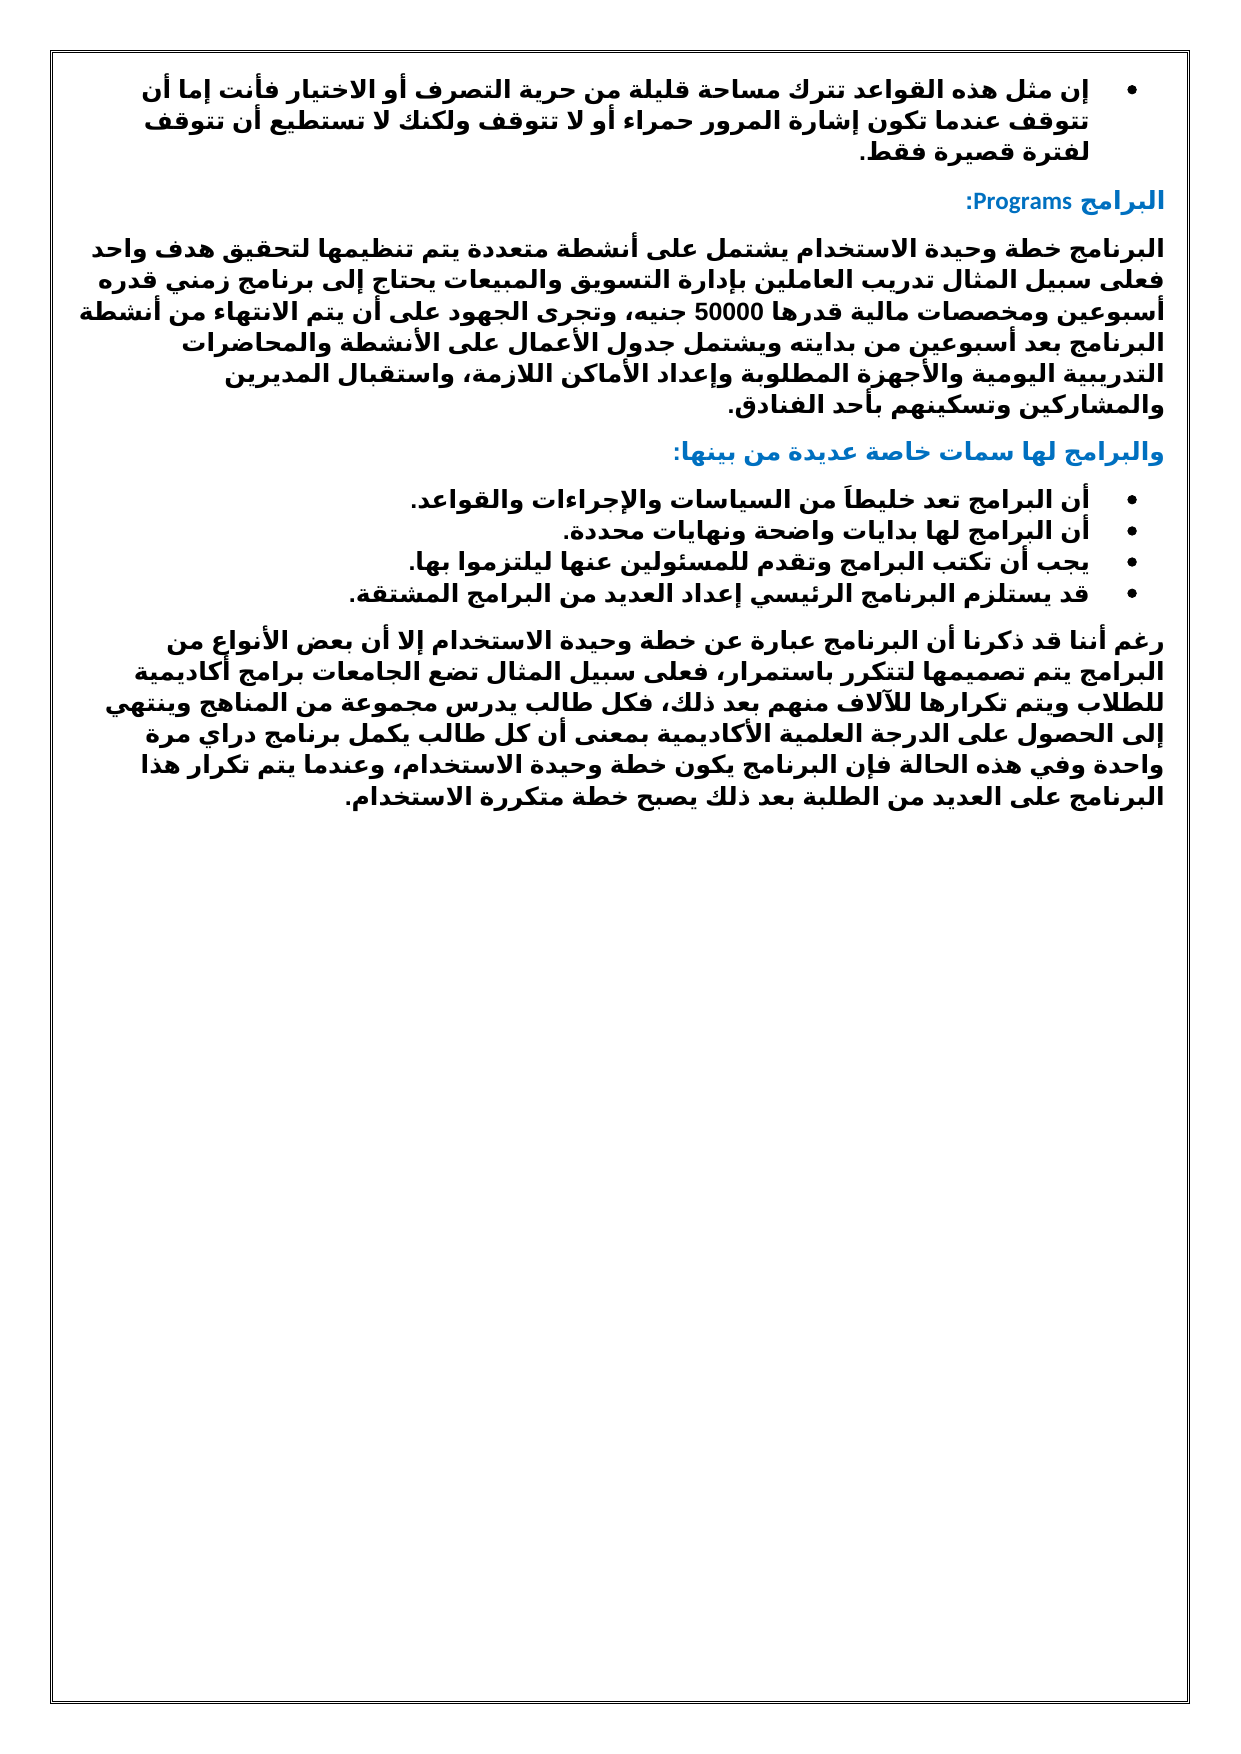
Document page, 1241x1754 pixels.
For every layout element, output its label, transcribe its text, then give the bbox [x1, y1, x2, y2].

text البرنامج خطة وحيدة الاستخدام يشتمل على أنشطة متعددة يتم تنظيمها لتحقيق هدف واحد فعلى سبيل المثال تدريب العاملين بإدارة التسويق والمبيعات يحتاج إلى برنامج زمني قدره أسبوعين ومخصصات مالية قدرها 50000 جنيه، وتجرى الجهود على أن يتم الانتهاء من أنشطة البرنامج بعد أسبوعين من بدايته ويشتمل جدول الأعمال على الأنشطة والمحاضرات التدريبية اليومية والأجهزة المطلوبة وإعداد الأماكن اللازمة، واستقبال المديرين والمشاركين وتسكينهم بأحد الفنادق. [75, 234, 1165, 418]
text البرامج Programs: [75, 185, 1165, 215]
text رغم أننا قد ذكرنا أن البرنامج عبارة عن خطة وحيدة الاستخدام إلا أن بعض الأنواع من البرامج يتم تصميمها لتتكرر باستمرار، فعلى سبيل المثال تضع الجامعات برامج أكاديمية للطلاب ويتم تكرارها للآلاف منهم بعد ذلك، فكل طالب يدرس مجموعة من المناهج وينتهي إلى الحصول على الدرجة العلمية الأكاديمية بمعنى أن كل طالب يكمل برنامج دراي مرة واحدة وفي هذه الحالة فإن البرنامج يكون خطة وحيدة الاستخدام، وعندما يتم تكرار هذا البرنامج على العديد من الطلبة بعد ذلك يصبح خطة متكررة الاستخدام. [75, 626, 1165, 810]
list أن البرامج تعد خليطاَ من السياسات والإجراءات والقواعد. [75, 485, 1128, 514]
list قد يستلزم البرنامج الرئيسي إعداد العديد من البرامج المشتقة. [75, 578, 1128, 607]
text والبرامج لها سمات خاصة عديدة من بينها: [75, 437, 1165, 466]
list يجب أن تكتب البرامج وتقدم للمسئولين عنها ليلتزموا بها. [75, 547, 1128, 576]
list إن مثل هذه القواعد تترك مساحة قليلة من حرية التصرف أو الاختيار فأنت إما أن تتوقف عندما تكون إشارة المرور حمراء أو لا تتوقف ولكنك لا تستطيع أن تتوقف لفترة قصيرة فقط. [75, 75, 1128, 166]
list أن البرامج لها بدايات واضحة ونهايات محددة. [75, 516, 1128, 545]
